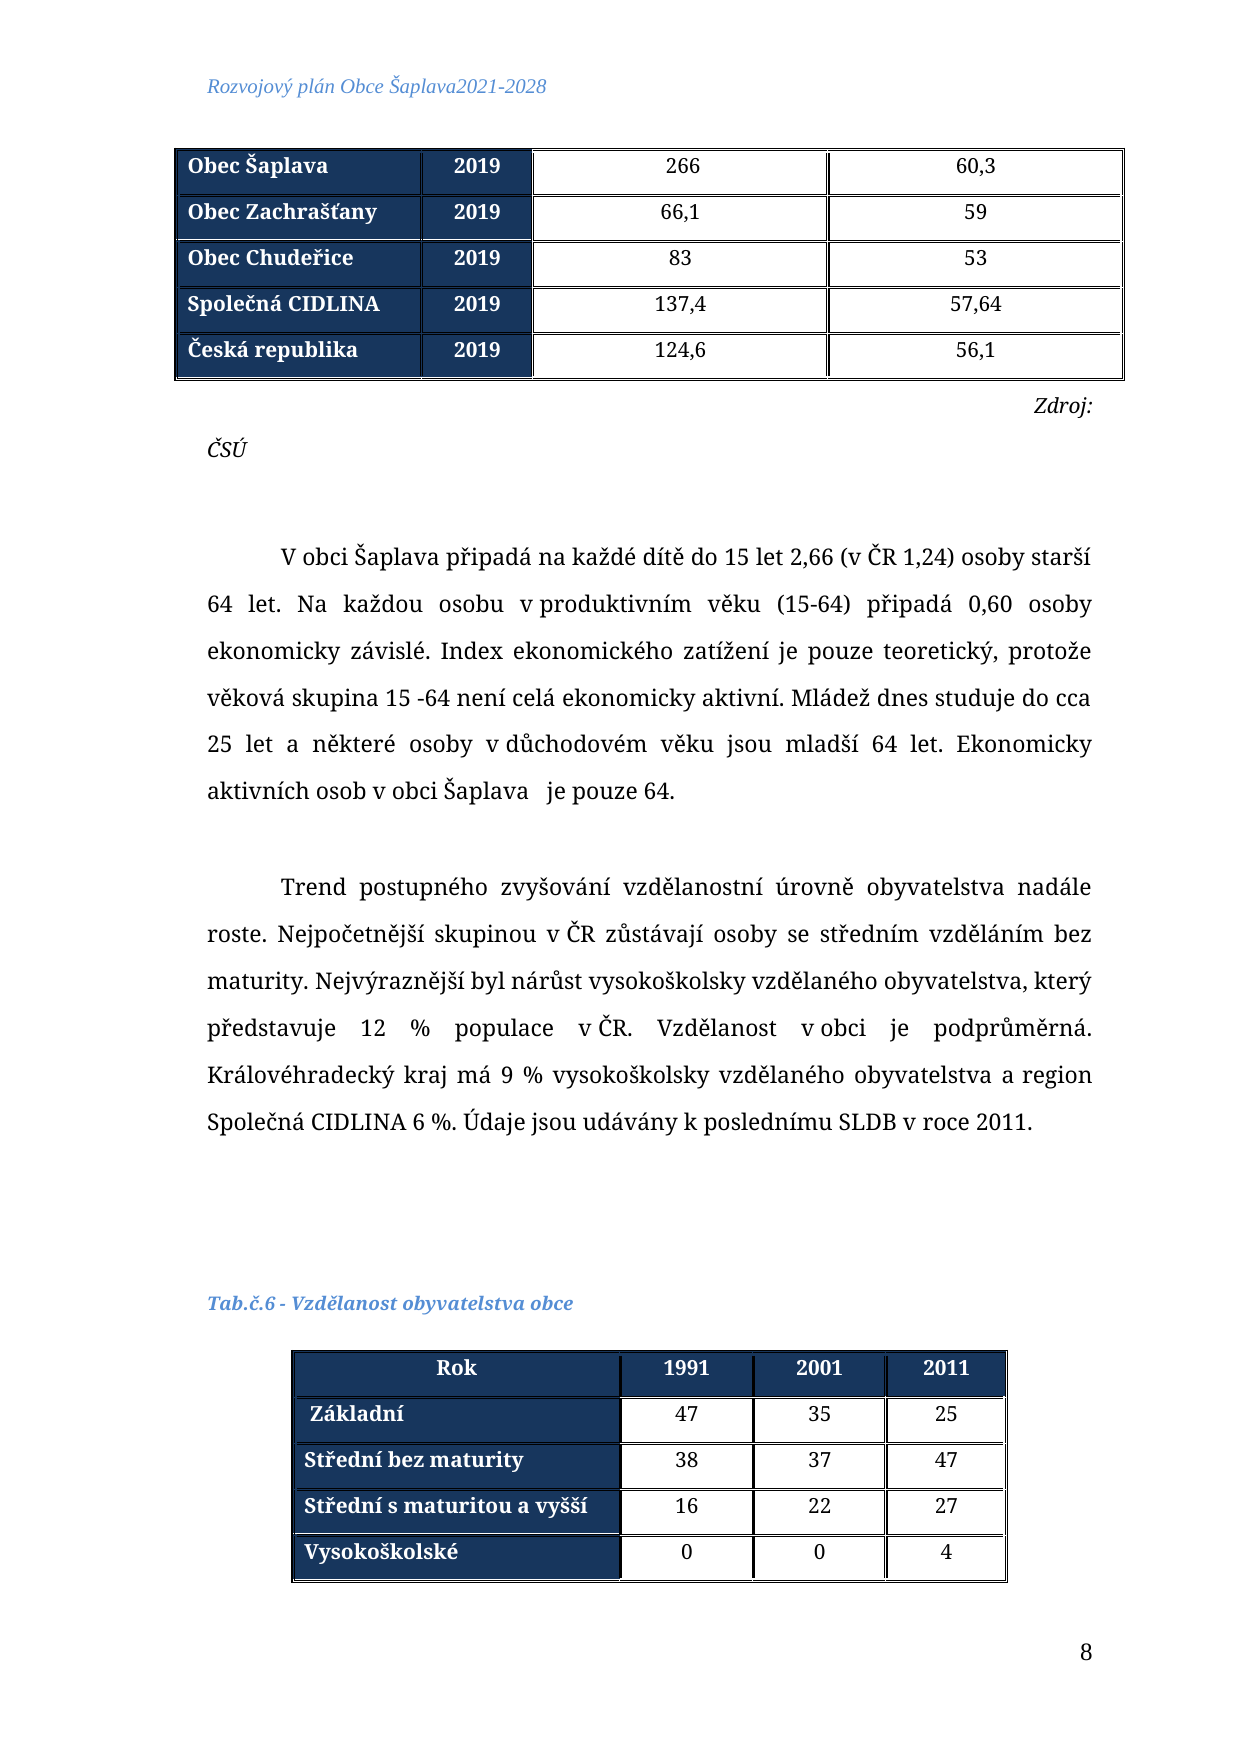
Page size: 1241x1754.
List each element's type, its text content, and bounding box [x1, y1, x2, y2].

table_cell 57,64 [828, 286, 1123, 331]
table_cell 2019 [423, 243, 531, 286]
table_cell Česká republika [178, 331, 422, 377]
table_header 1991 [620, 1351, 753, 1396]
table_cell 37 [755, 1445, 884, 1488]
table_cell 0 [753, 1534, 886, 1579]
table_cell 47 [886, 1442, 1006, 1488]
table_cell 83 [534, 243, 826, 286]
text Tab.č.6 - Vzdělanost obyvatelstva obce [207, 1290, 1092, 1316]
table_cell 0 [620, 1537, 753, 1579]
table_header 2011 [886, 1353, 1005, 1396]
text Trend postupného zvyšování vzdělanostní úrovně obyvatelstva nadále roste. Nejpočetnější skupinou v ČR zůstávají osoby se středním vzděláním bez maturity. Nejvýraznější byl nárůst vysokoškolsky vzdělaného obyvatelstva, který představuje 12 % populace v ČR. Vzdělanost v obci je podprůměrná. Královéhradecký kraj má 9 % vysokoškolsky vzdělaného obyvatelstva a region Společná CIDLINA 6 %. Údaje jsou udávány k poslednímu SLDB v roce 2011. [207, 871, 1092, 1137]
table_cell 56,1 [828, 331, 1122, 377]
table_cell Střední bez maturity [293, 1442, 620, 1488]
table_header 2001 [753, 1351, 886, 1396]
table_cell 2019 [422, 151, 532, 194]
table_header Rok [293, 1351, 620, 1396]
table_cell 2019 [423, 289, 531, 331]
table_cell 66,1 [534, 197, 826, 239]
table_cell 2019 [422, 335, 532, 377]
table_cell 2019 [423, 197, 531, 239]
text Zdroj: ČSÚ [207, 387, 1092, 463]
table_cell 137,4 [534, 289, 826, 331]
table_cell Obec Šaplava [178, 151, 422, 194]
table_cell Základní [293, 1396, 620, 1442]
text V obci Šaplava připadá na každé dítě do 15 let 2,66 (v ČR 1,24) osoby starší 64 let. Na každou osobu v produktivním věku (15-64) připadá 0,60 osoby ekonomicky závislé. Index ekonomického zatížení je pouze teoretický, protože věková skupina 15 -64 není celá ekonomicky aktivní. Mládež dnes studuje do cca 25 let a některé osoby v důchodovém věku jsou mladší 64 let. Ekonomicky aktivních osob v obci Šaplava je pouze 64. [207, 541, 1092, 807]
table_cell Obec Zachrašťany [176, 194, 422, 239]
table_cell 124,6 [533, 331, 828, 377]
table_cell 59 [828, 194, 1123, 239]
table_cell 53 [830, 240, 1122, 286]
table_cell 47 [622, 1399, 752, 1442]
table_cell 16 [622, 1491, 752, 1533]
table_cell 38 [622, 1445, 752, 1488]
table_cell Vysokoškolské [295, 1534, 620, 1579]
table_cell 266 [533, 149, 828, 194]
table_cell Obec Chudeřice [178, 240, 420, 286]
table_cell 35 [755, 1399, 884, 1442]
table_cell 25 [886, 1396, 1006, 1442]
table_cell 22 [755, 1491, 884, 1533]
table_cell Střední s maturitou a vyšší [293, 1488, 620, 1533]
table_cell 4 [886, 1534, 1005, 1579]
table_cell 60,3 [828, 151, 1122, 194]
table_cell Společná CIDLINA [176, 286, 422, 331]
table_cell 27 [886, 1488, 1006, 1533]
